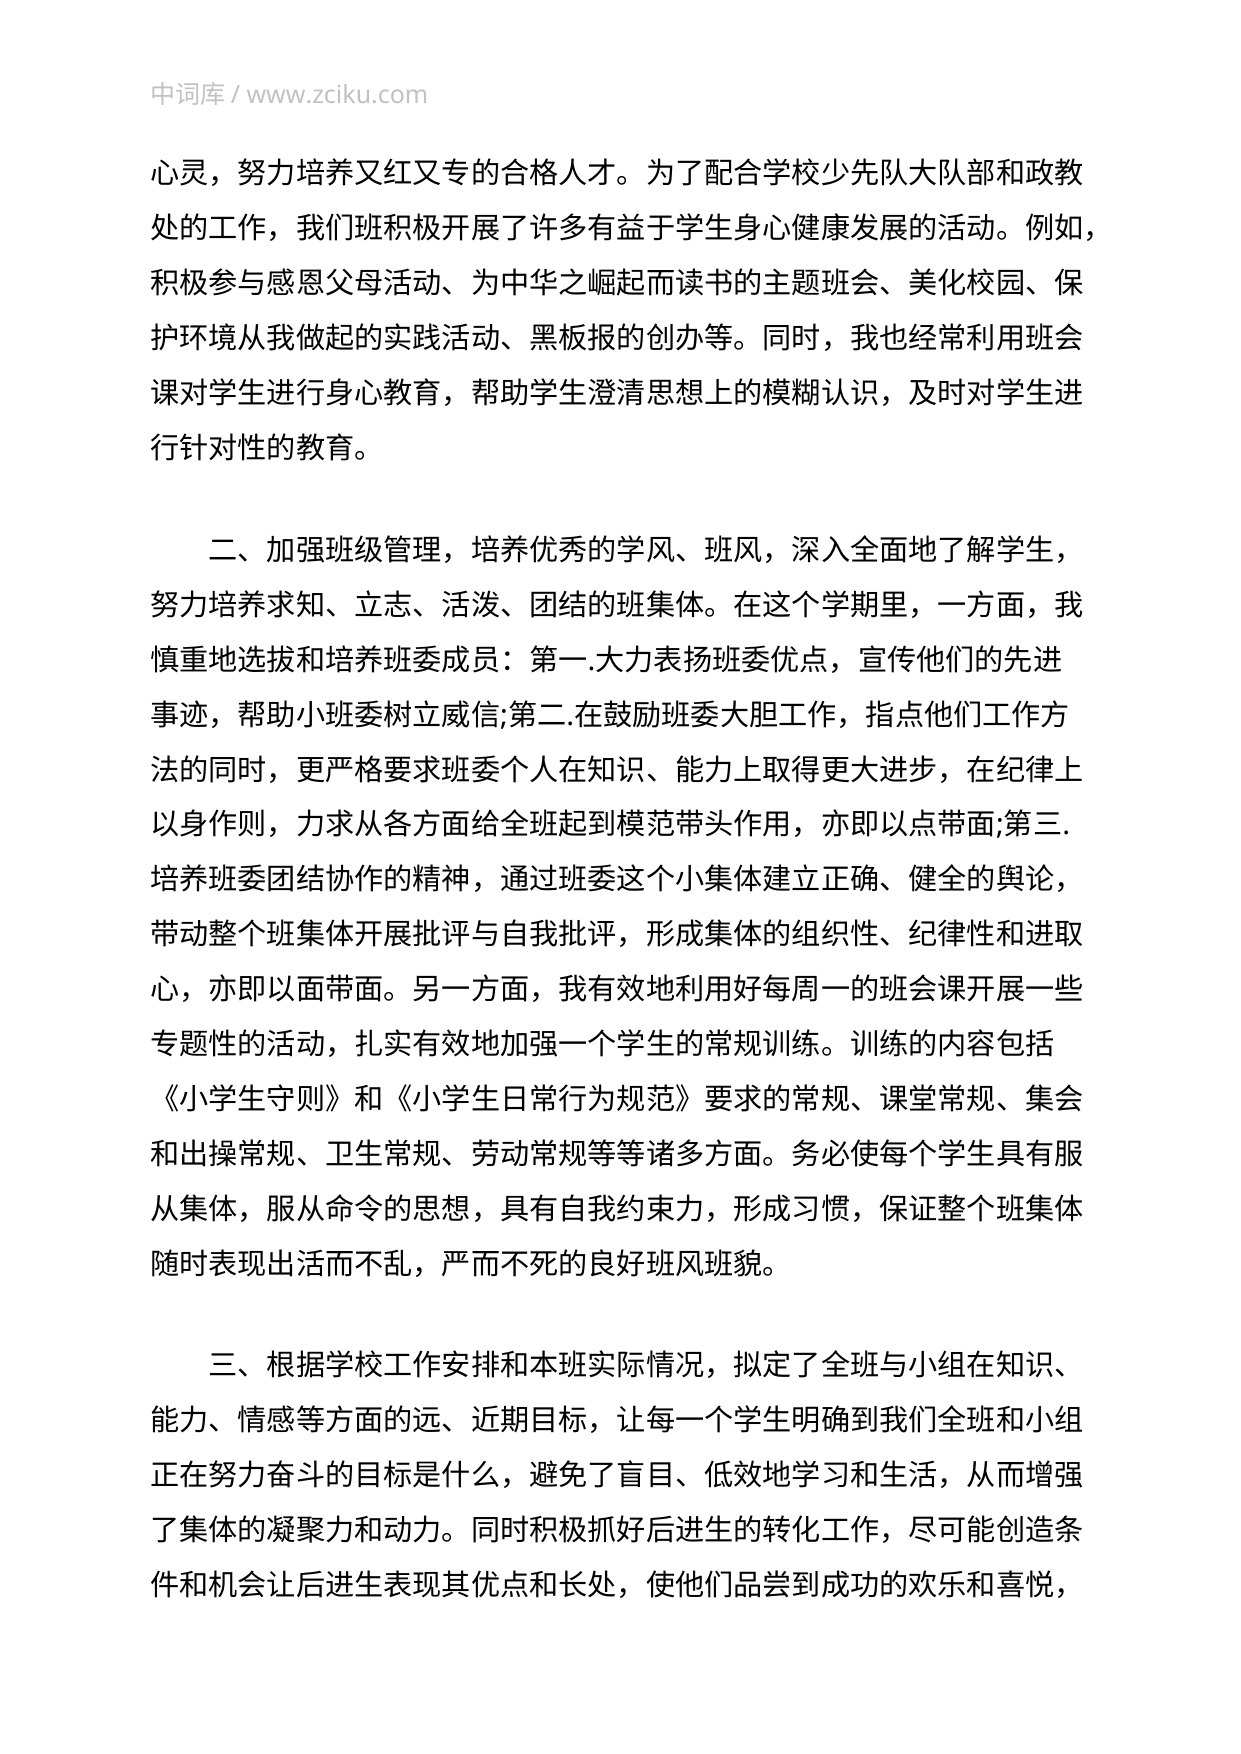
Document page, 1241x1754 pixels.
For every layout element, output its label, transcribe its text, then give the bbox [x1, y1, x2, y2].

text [150, 1342, 1090, 1604]
text 二、加强班级管理，培养优秀的学风、班风，深入全面地了解学生，努力培养求知、立志、活泼、团结的班集体。在这个学期里，一方面，我慎重地选拔和培养班委成员：第一.大力表扬班委优点，宣传他们的先进事迹，帮助小班委树立威信;第二.在鼓励班委大胆工作，指点他们工作方法的同时，更严格要求班委个人在知识、能力上取得更大进步，在纪律上以身作则，力求从各方面给全班起到模范带头作用，亦即以点带面;第三.培养班委团结协作的精神，通过班委这个小集体建立正确、健全的舆论，带动整个班集体开展批评与自我批评，形成集体的组织性、纪律性和进取心，亦即以面带面。另一方面，我有效地利用好每周一的班会课开展一些专题性的活动，扎实有效地加强一个学生的常规训练。训练的内容包括《小学生守则》和《小学生日常行为规范》要求的常规、课堂常规、集会和出操常规、卫生常规、劳动常规等等诸多方面。务必使每个学生具有服从集体，服从命令的思想，具有自我约束力，形成习惯，保证整个班集体随时表现出活而不乱，严而不死的良好班风班貌。 [150, 526, 1090, 1282]
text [150, 150, 1090, 467]
